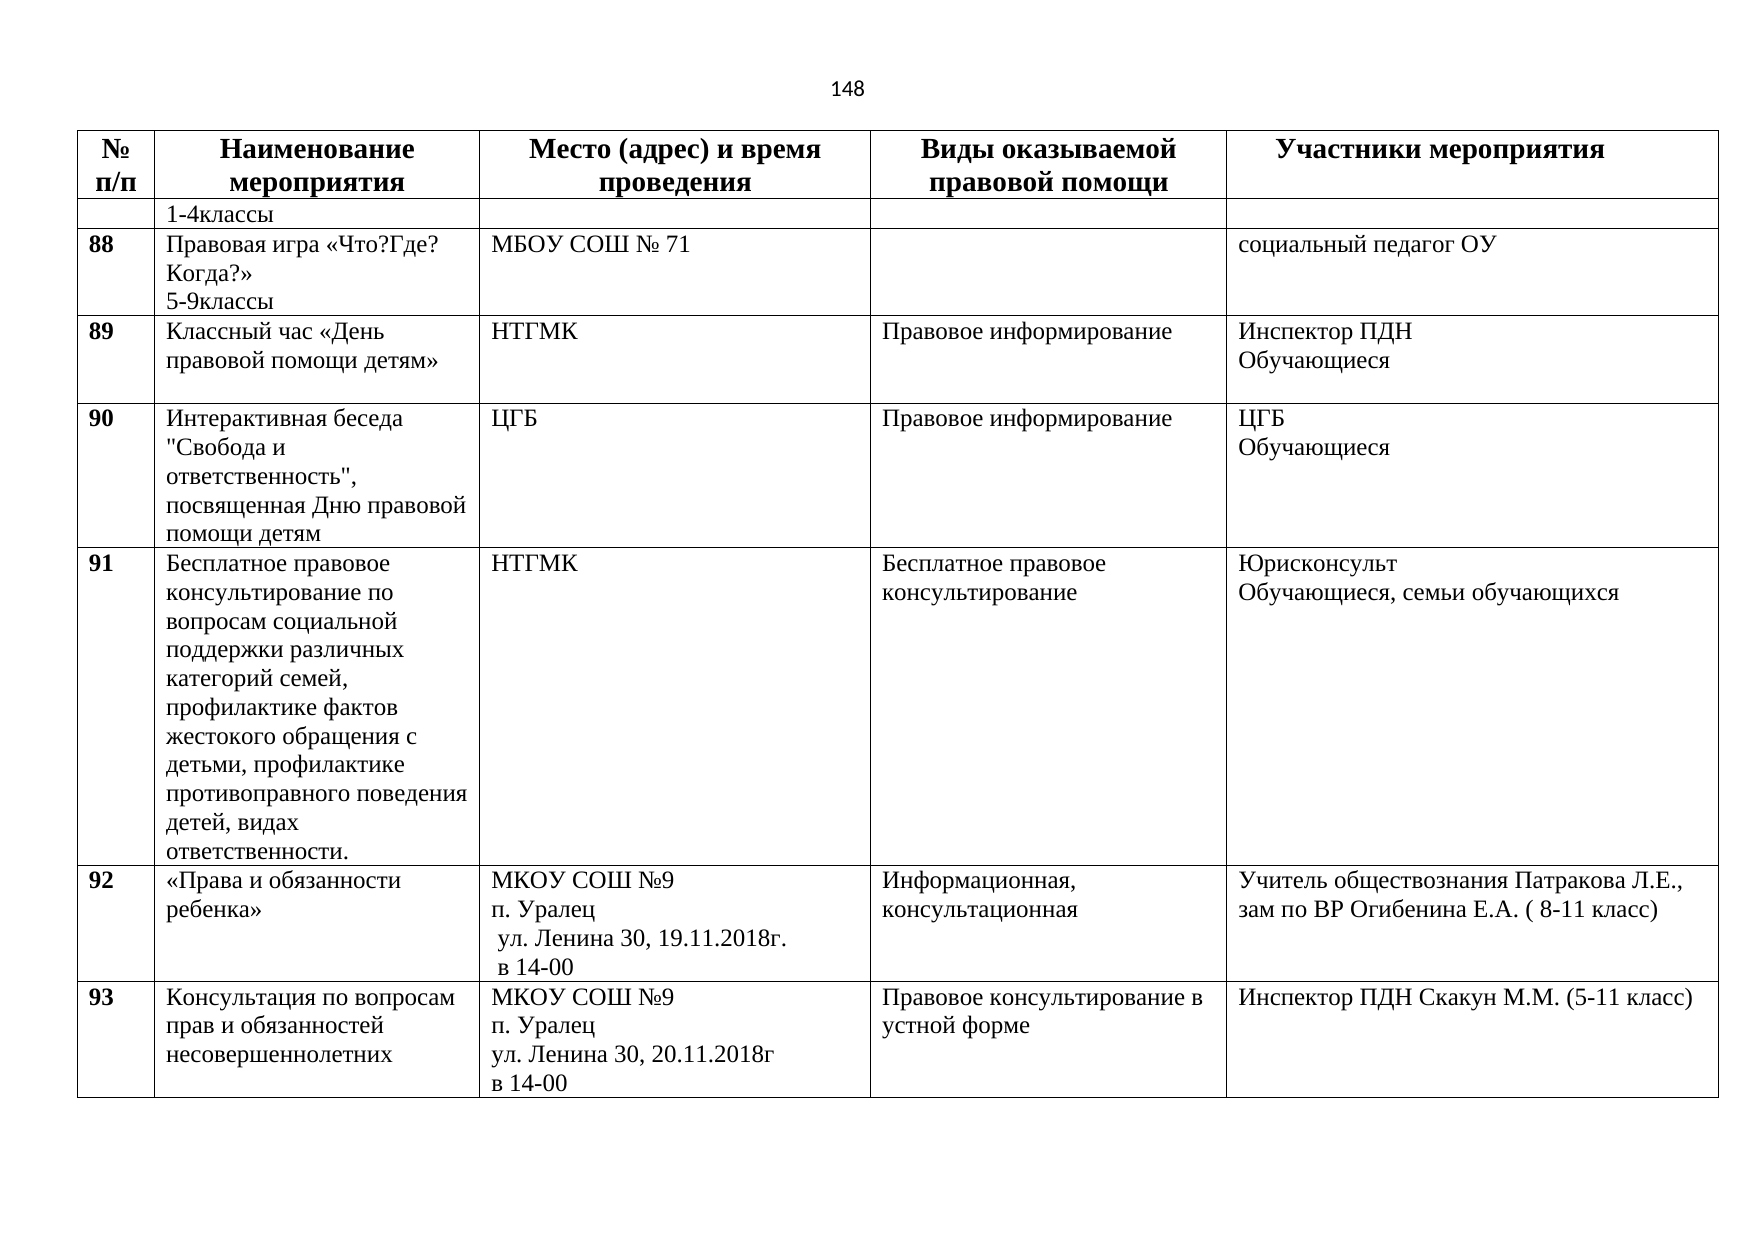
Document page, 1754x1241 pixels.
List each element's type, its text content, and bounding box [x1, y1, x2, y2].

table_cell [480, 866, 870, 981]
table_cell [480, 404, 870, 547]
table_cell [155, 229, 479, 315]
table_header Наименование мероприятия [155, 131, 479, 198]
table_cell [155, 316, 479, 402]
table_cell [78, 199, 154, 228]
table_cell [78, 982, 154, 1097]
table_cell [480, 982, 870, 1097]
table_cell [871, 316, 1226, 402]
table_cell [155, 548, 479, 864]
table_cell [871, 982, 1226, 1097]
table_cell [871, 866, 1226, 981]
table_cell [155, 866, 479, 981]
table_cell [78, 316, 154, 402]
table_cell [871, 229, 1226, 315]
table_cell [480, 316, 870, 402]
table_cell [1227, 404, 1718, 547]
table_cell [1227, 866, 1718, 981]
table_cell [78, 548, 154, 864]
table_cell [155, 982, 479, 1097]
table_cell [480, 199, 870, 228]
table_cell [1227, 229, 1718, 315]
table_header Участники мероприятия [1227, 131, 1718, 198]
table_header Место (адрес) и время проведения [480, 131, 870, 198]
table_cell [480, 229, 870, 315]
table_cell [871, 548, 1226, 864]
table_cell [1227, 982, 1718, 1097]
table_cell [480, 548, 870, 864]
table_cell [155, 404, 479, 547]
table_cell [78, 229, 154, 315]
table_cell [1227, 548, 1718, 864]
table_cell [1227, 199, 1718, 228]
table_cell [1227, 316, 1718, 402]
table_header № п/п [78, 131, 154, 198]
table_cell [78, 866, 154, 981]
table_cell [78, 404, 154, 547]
table_header Виды оказываемой правовой помощи [871, 131, 1226, 198]
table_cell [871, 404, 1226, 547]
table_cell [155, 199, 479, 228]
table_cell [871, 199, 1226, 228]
